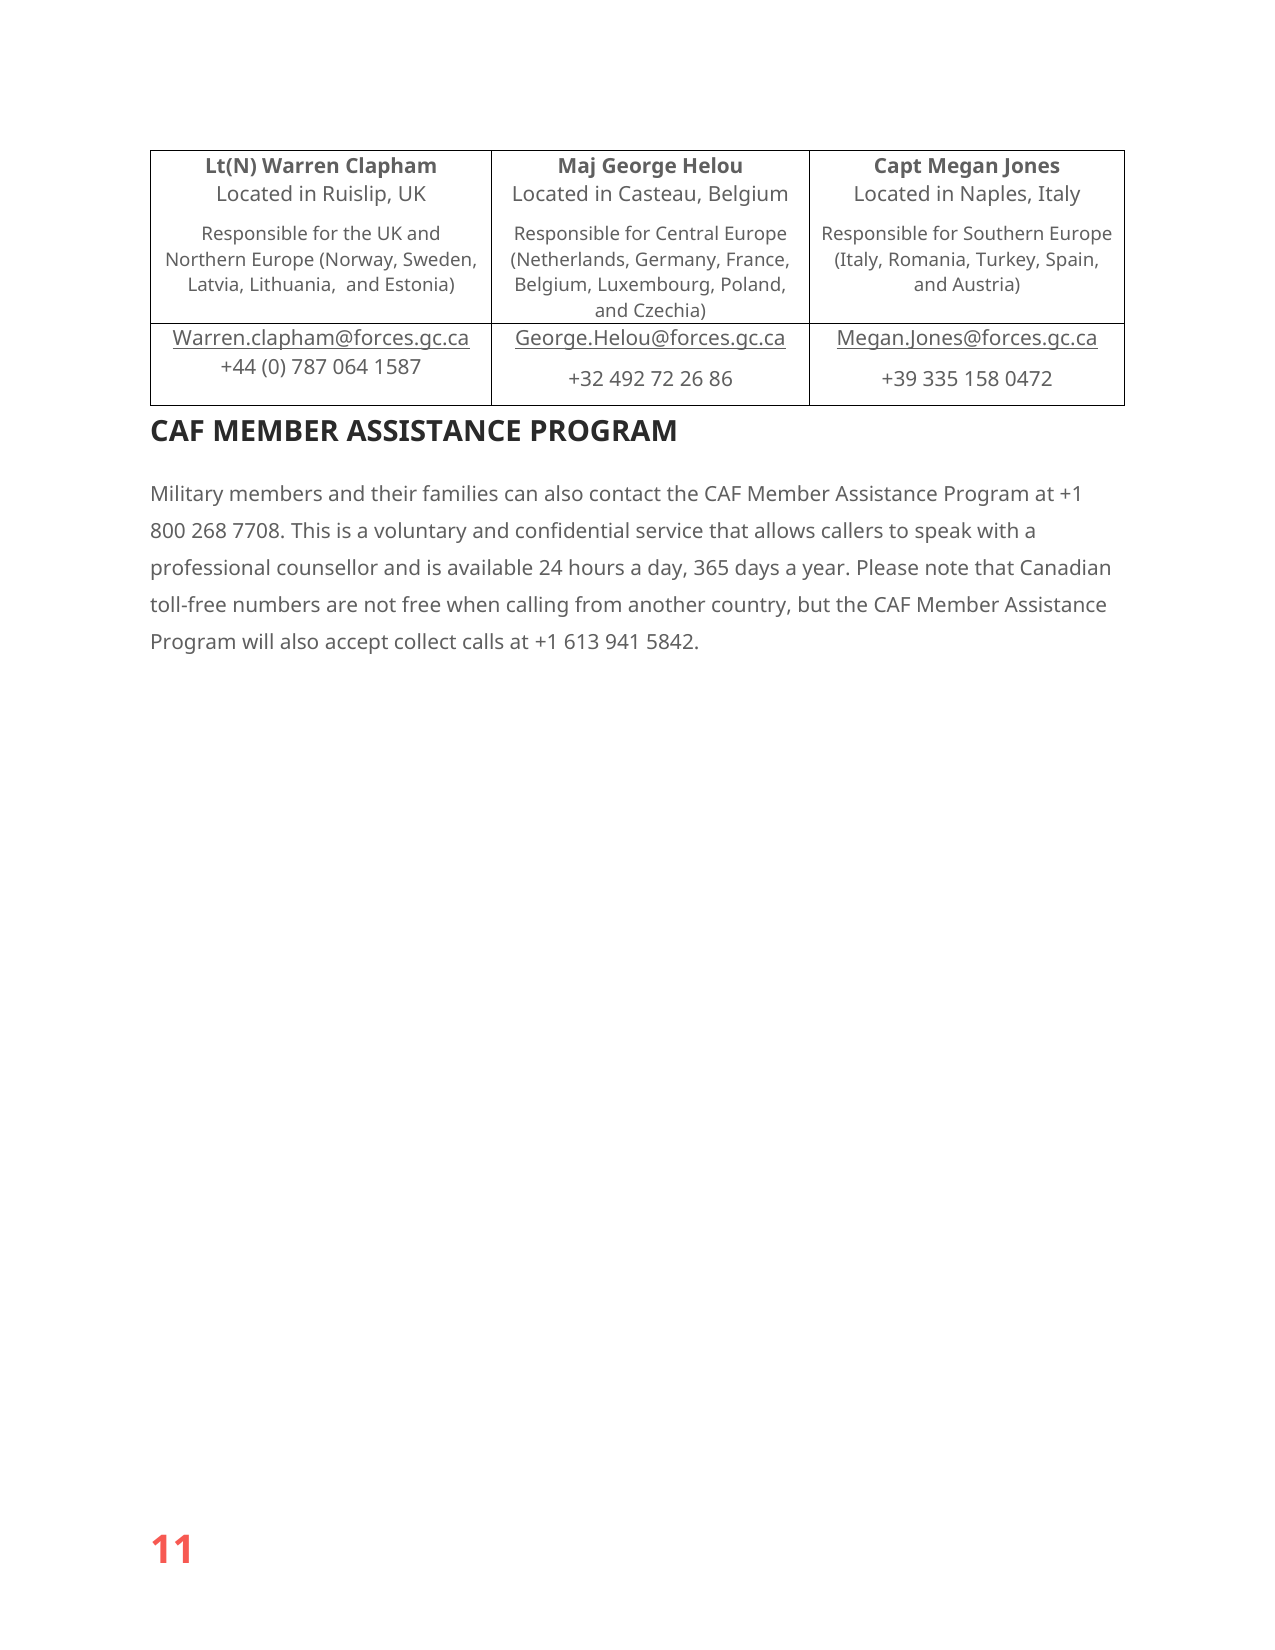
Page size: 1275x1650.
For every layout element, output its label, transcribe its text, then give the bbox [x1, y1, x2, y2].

table_cell George.Helou@forces.gc.ca +32 492 72 26 86 [492, 324, 809, 405]
text Military members and their families can also contact the CAF Member Assistance Program at +1 800 268 7708. This is a voluntary and confidential service that allows callers to speak with a professional counsellor and is available 24 hours a day, 365 days a year. Please note that Canadian toll-free numbers are not free when calling from another country, but the CAF Member Assistance Program will also accept collect calls at +1 613 941 5842. [150, 479, 1125, 655]
table_header Lt(N) Warren Clapham Located in Ruislip, UK Responsible for the UK and Northern Europe (Norway, Sweden, Latvia, Lithuania, and Estonia) [151, 151, 491, 322]
table_header Capt Megan Jones Located in Naples, Italy Responsible for Southern Europe (Italy, Romania, Turkey, Spain, and Austria) [810, 151, 1124, 322]
table_cell Warren.clapham@forces.gc.ca +44 (0) 787 064 1587 [151, 324, 491, 405]
table_header Maj George Helou Located in Casteau, Belgium Responsible for Central Europe (Netherlands, Germany, France, Belgium, Luxembourg, Poland, and Czechia) [492, 151, 809, 322]
subtitle CAF Member Assistance Program [150, 411, 1125, 450]
table_cell Megan.Jones@forces.gc.ca +39 335 158 0472 [810, 324, 1124, 405]
